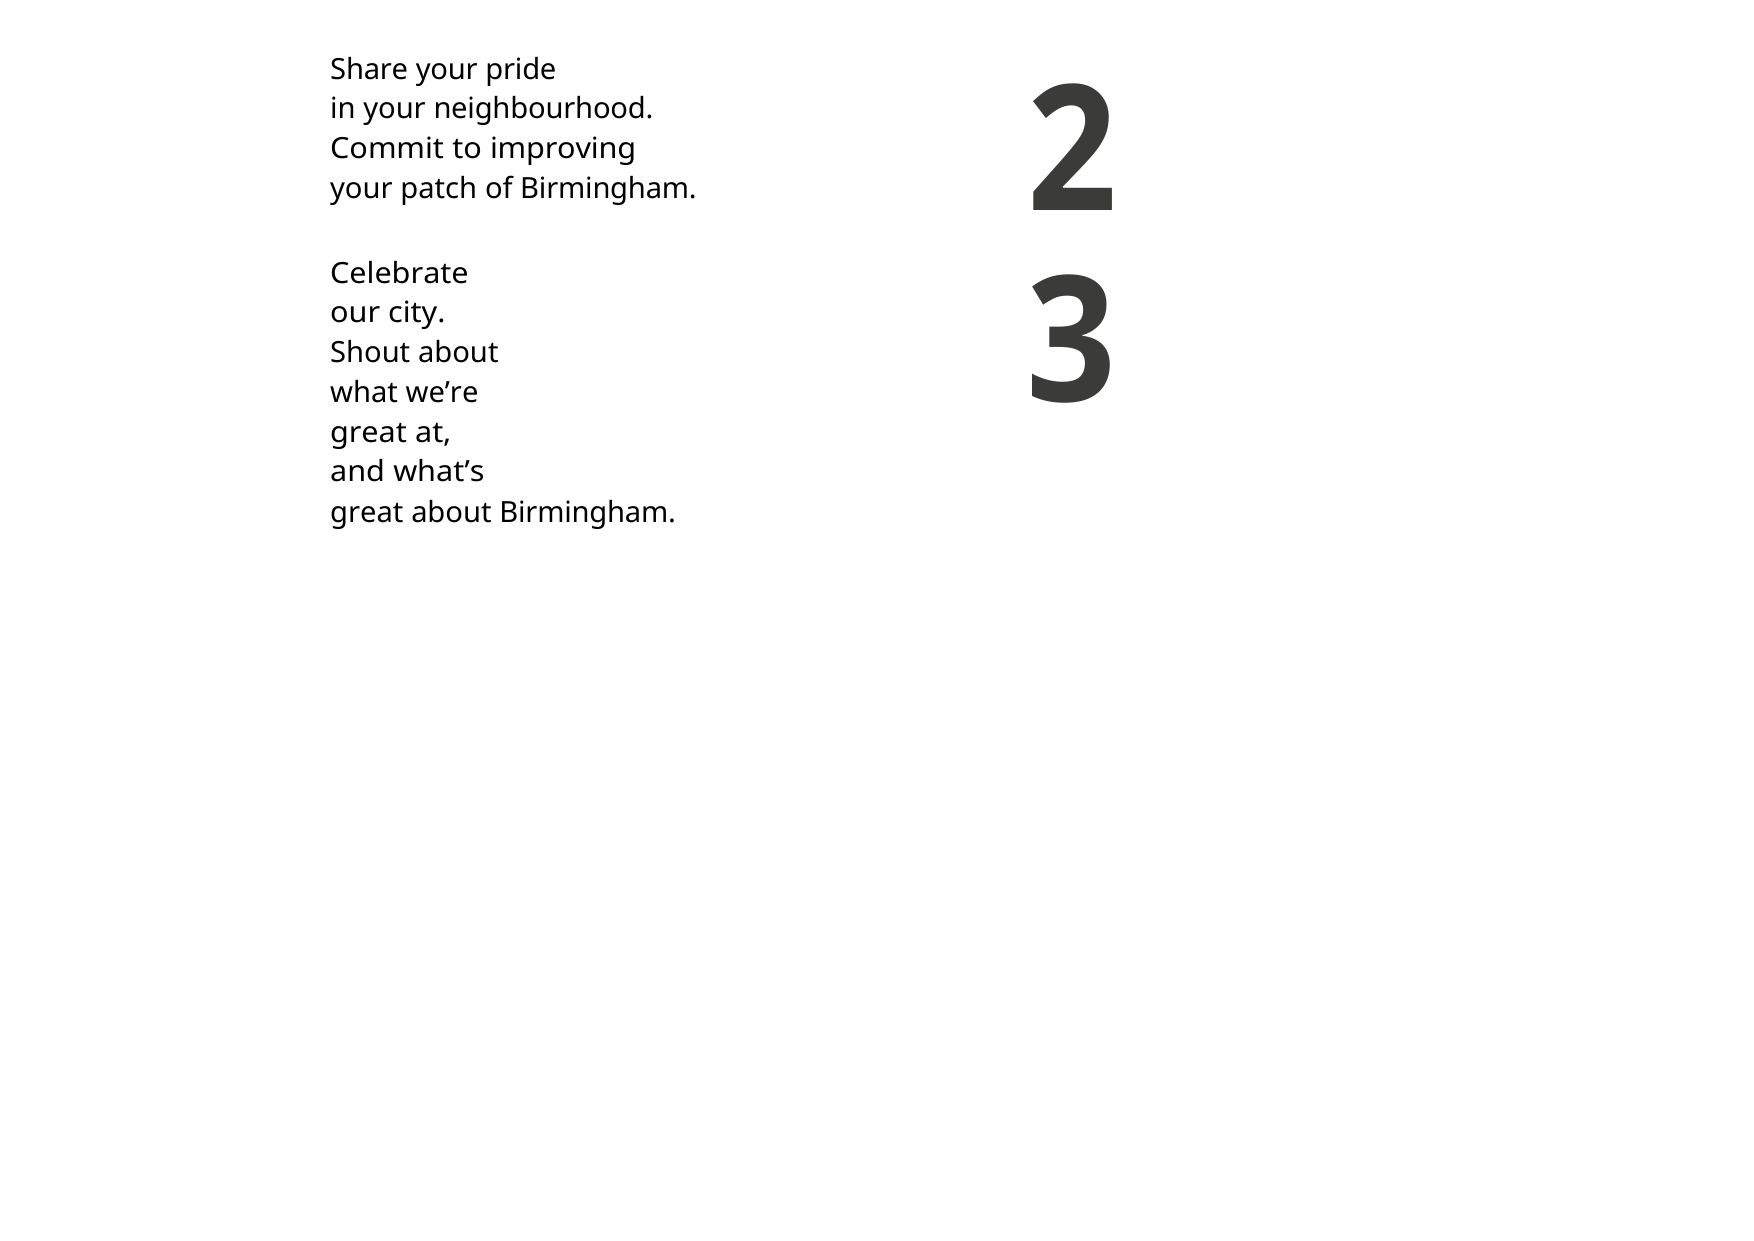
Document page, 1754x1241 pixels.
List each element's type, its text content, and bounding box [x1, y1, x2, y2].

subtitle great about Birmingham. [330, 491, 792, 531]
subtitle Share your pride [330, 48, 792, 88]
subtitle in your neighbourhood. [330, 88, 792, 127]
subtitle Commit to improving [330, 128, 792, 167]
subtitle Celebrate our city. Shout about what we’re great at, and what’s [330, 252, 514, 490]
subtitle your patch of Birmingham. [330, 168, 792, 207]
